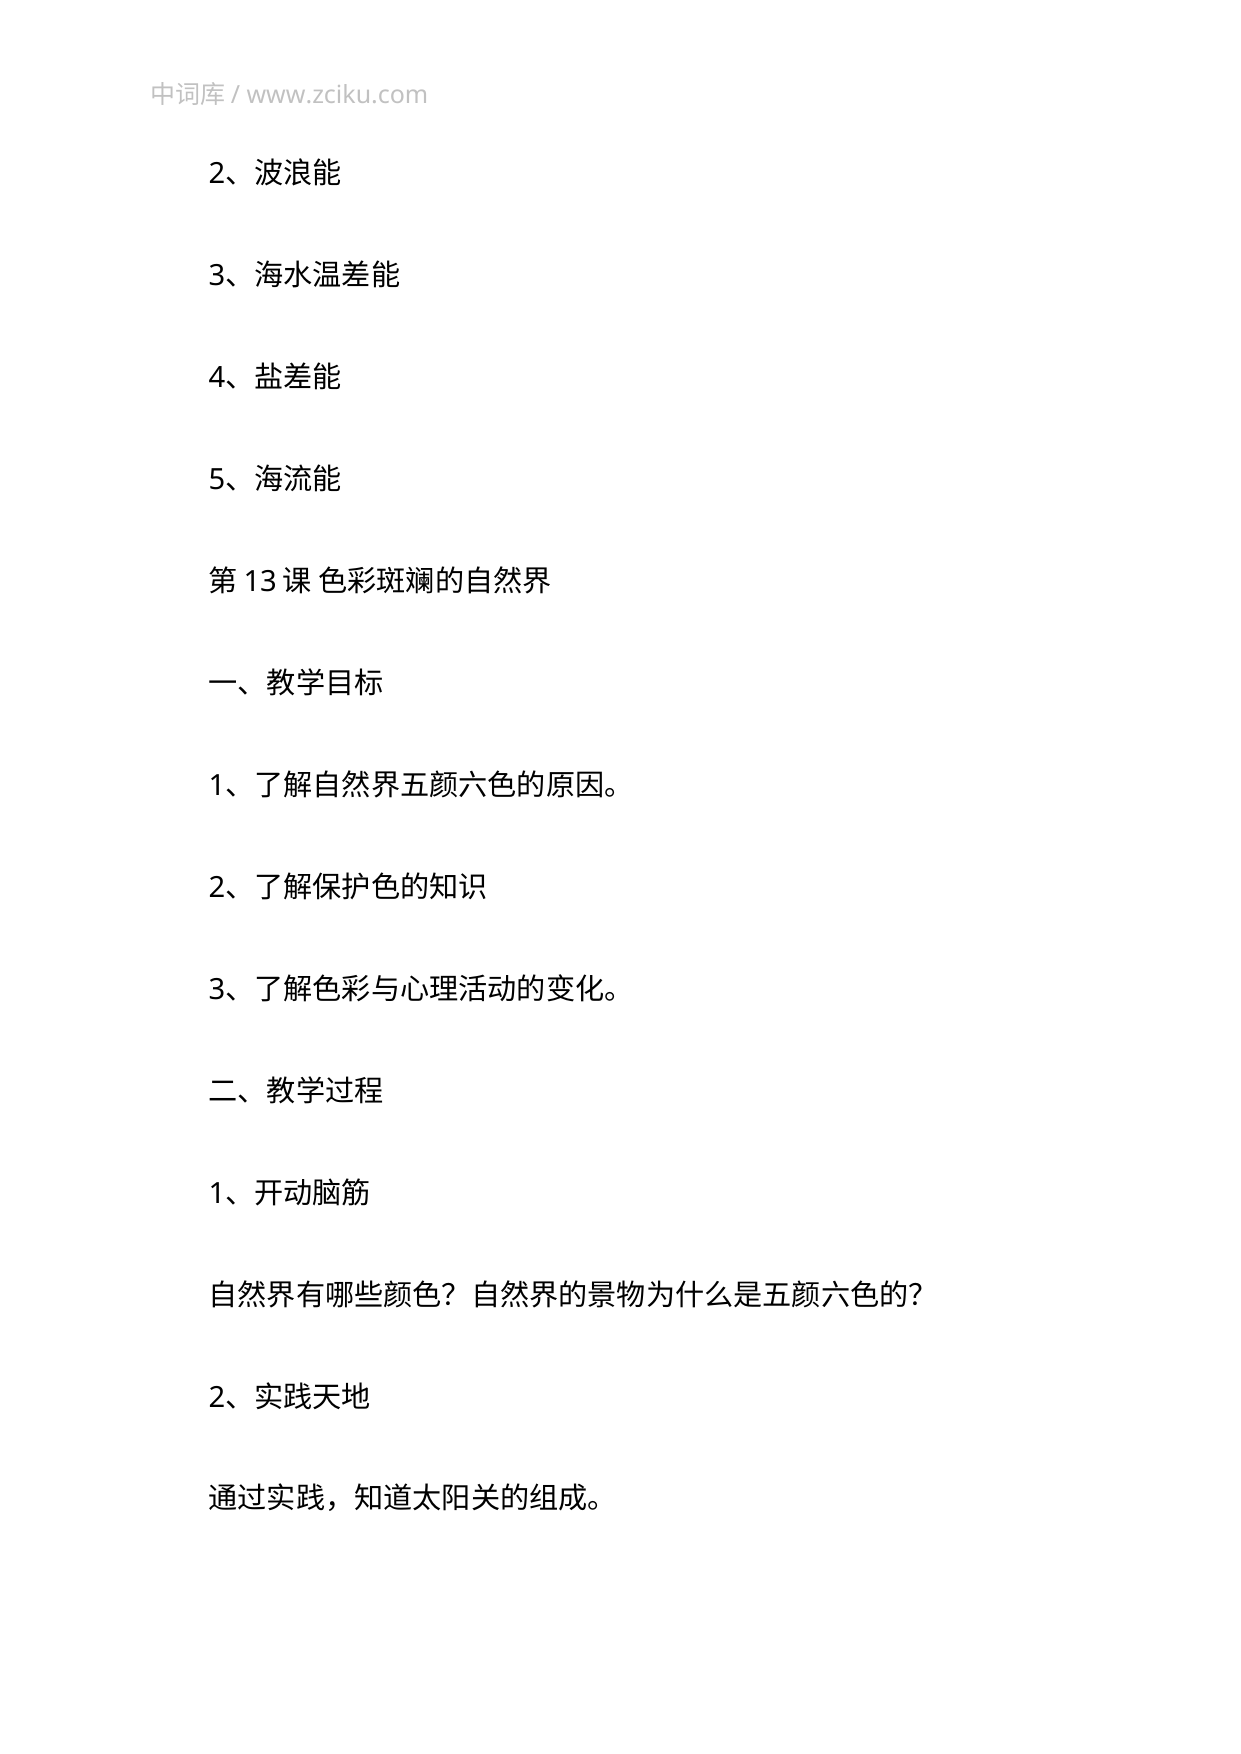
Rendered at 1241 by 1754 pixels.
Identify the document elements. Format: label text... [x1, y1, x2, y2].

text 2、实践天地 [150, 1373, 1090, 1416]
text 一、教学目标 [150, 660, 1090, 702]
text 5、海流能 [150, 456, 1090, 498]
text 3、了解色彩与心理活动的变化。 [150, 966, 1090, 1008]
text 第13课 色彩斑斓的自然界 [150, 558, 1090, 600]
text 1、开动脑筋 [150, 1169, 1090, 1212]
text 通过实践，知道太阳关的组成。 [150, 1475, 1090, 1517]
text 自然界有哪些颜色？自然界的景物为什么是五颜六色的？ [150, 1271, 1090, 1314]
text 2、波浪能 [150, 150, 1090, 192]
text 二、教学过程 [150, 1068, 1090, 1110]
text 1、了解自然界五颜六色的原因。 [150, 762, 1090, 804]
text 2、了解保护色的知识 [150, 864, 1090, 906]
text 4、盐差能 [150, 354, 1090, 396]
text 3、海水温差能 [150, 252, 1090, 294]
